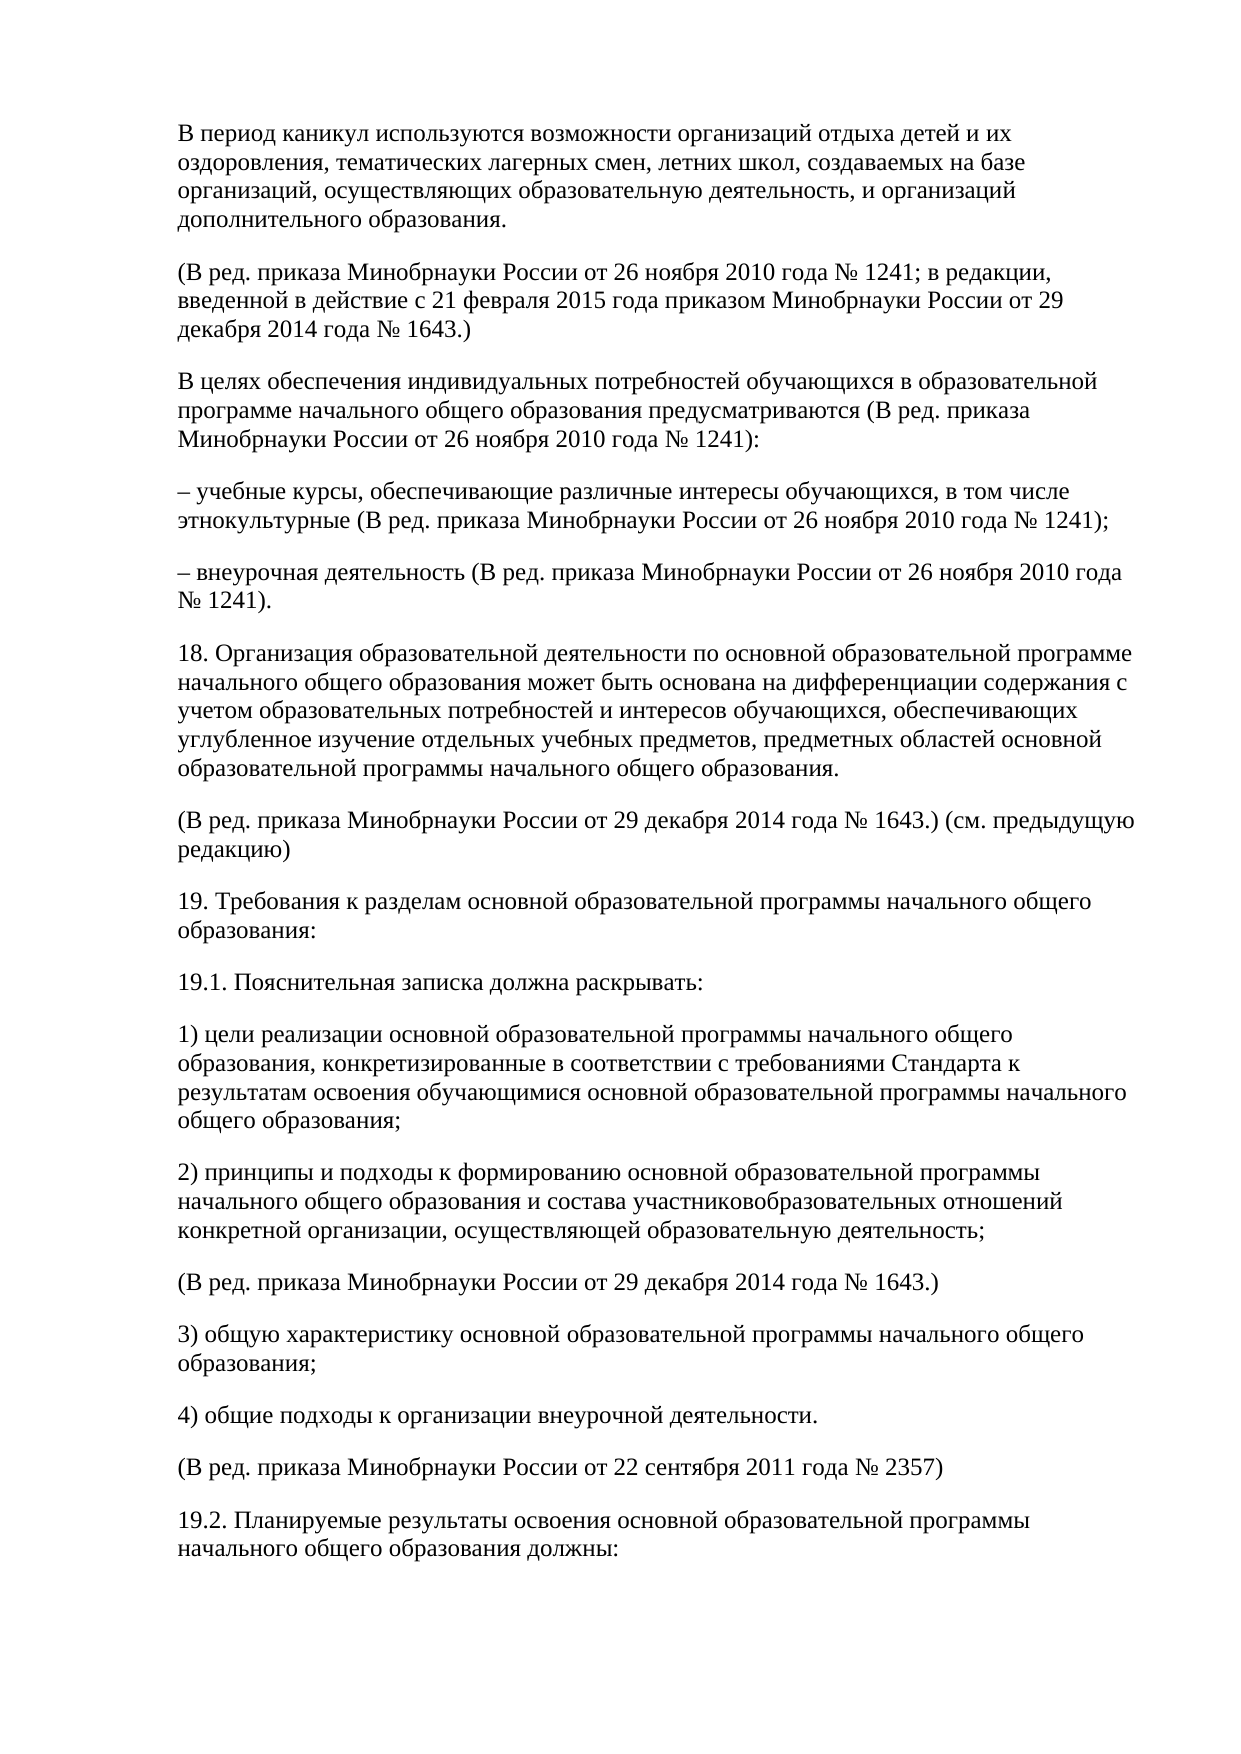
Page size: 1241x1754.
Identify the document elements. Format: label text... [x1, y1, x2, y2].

text 1) цели реализации основной образовательной программы начального общего образования, конкретизированные в соответствии с требованиями Стандарта к результатам освоения обучающимися основной образовательной программы начального общего образования; [177, 1019, 1152, 1134]
text 19. Требования к разделам основной образовательной программы начального общего образования: [177, 886, 1152, 943]
text 19.1. Пояснительная записка должна раскрывать: [177, 967, 1152, 996]
text (В ред. приказа Минобрнауки России от 29 декабря 2014 года № 1643.) [177, 1267, 1152, 1296]
text В целях обеспечения индивидуальных потребностей обучающихся в образовательной программе начального общего образования предусматриваются (В ред. приказа Минобрнауки России от 26 ноября 2010 года № 1241): [177, 366, 1152, 452]
text – внеурочная деятельность (В ред. приказа Минобрнауки России от 26 ноября 2010 года № 1241). [177, 557, 1152, 614]
text (В ред. приказа Минобрнауки России от 22 сентября 2011 года № 2357) [177, 1452, 1152, 1481]
text 19.2. Планируемые результаты освоения основной образовательной программы начального общего образования должны: [177, 1505, 1152, 1562]
text В период каникул используются возможности организаций отдыха детей и их оздоровления, тематических лагерных смен, летних школ, создаваемых на базе организаций, осуществляющих образовательную деятельность, и организаций дополнительного образования. [177, 118, 1152, 233]
text 18. Организация образовательной деятельности по основной образовательной программе начального общего образования может быть основана на дифференциации содержания с учетом образовательных потребностей и интересов обучающихся, обеспечивающих углубленное изучение отдельных учебных предметов, предметных областей основной образовательной программы начального общего образования. [177, 638, 1152, 782]
text 3) общую характеристику основной образовательной программы начального общего образования; [177, 1319, 1152, 1377]
text (В ред. приказа Минобрнауки России от 29 декабря 2014 года № 1643.) (см. предыдущую редакцию) [177, 805, 1152, 862]
text – учебные курсы, обеспечивающие различные интересы обучающихся, в том числе этнокультурные (В ред. приказа Минобрнауки России от 26 ноября 2010 года № 1241); [177, 476, 1152, 533]
text 4) общие подходы к организации внеурочной деятельности. [177, 1400, 1152, 1429]
text 2) принципы и подходы к формированию основной образовательной программы начального общего образования и состава участниковобразовательных отношений конкретной организации, осуществляющей образовательную деятельность; [177, 1157, 1152, 1244]
